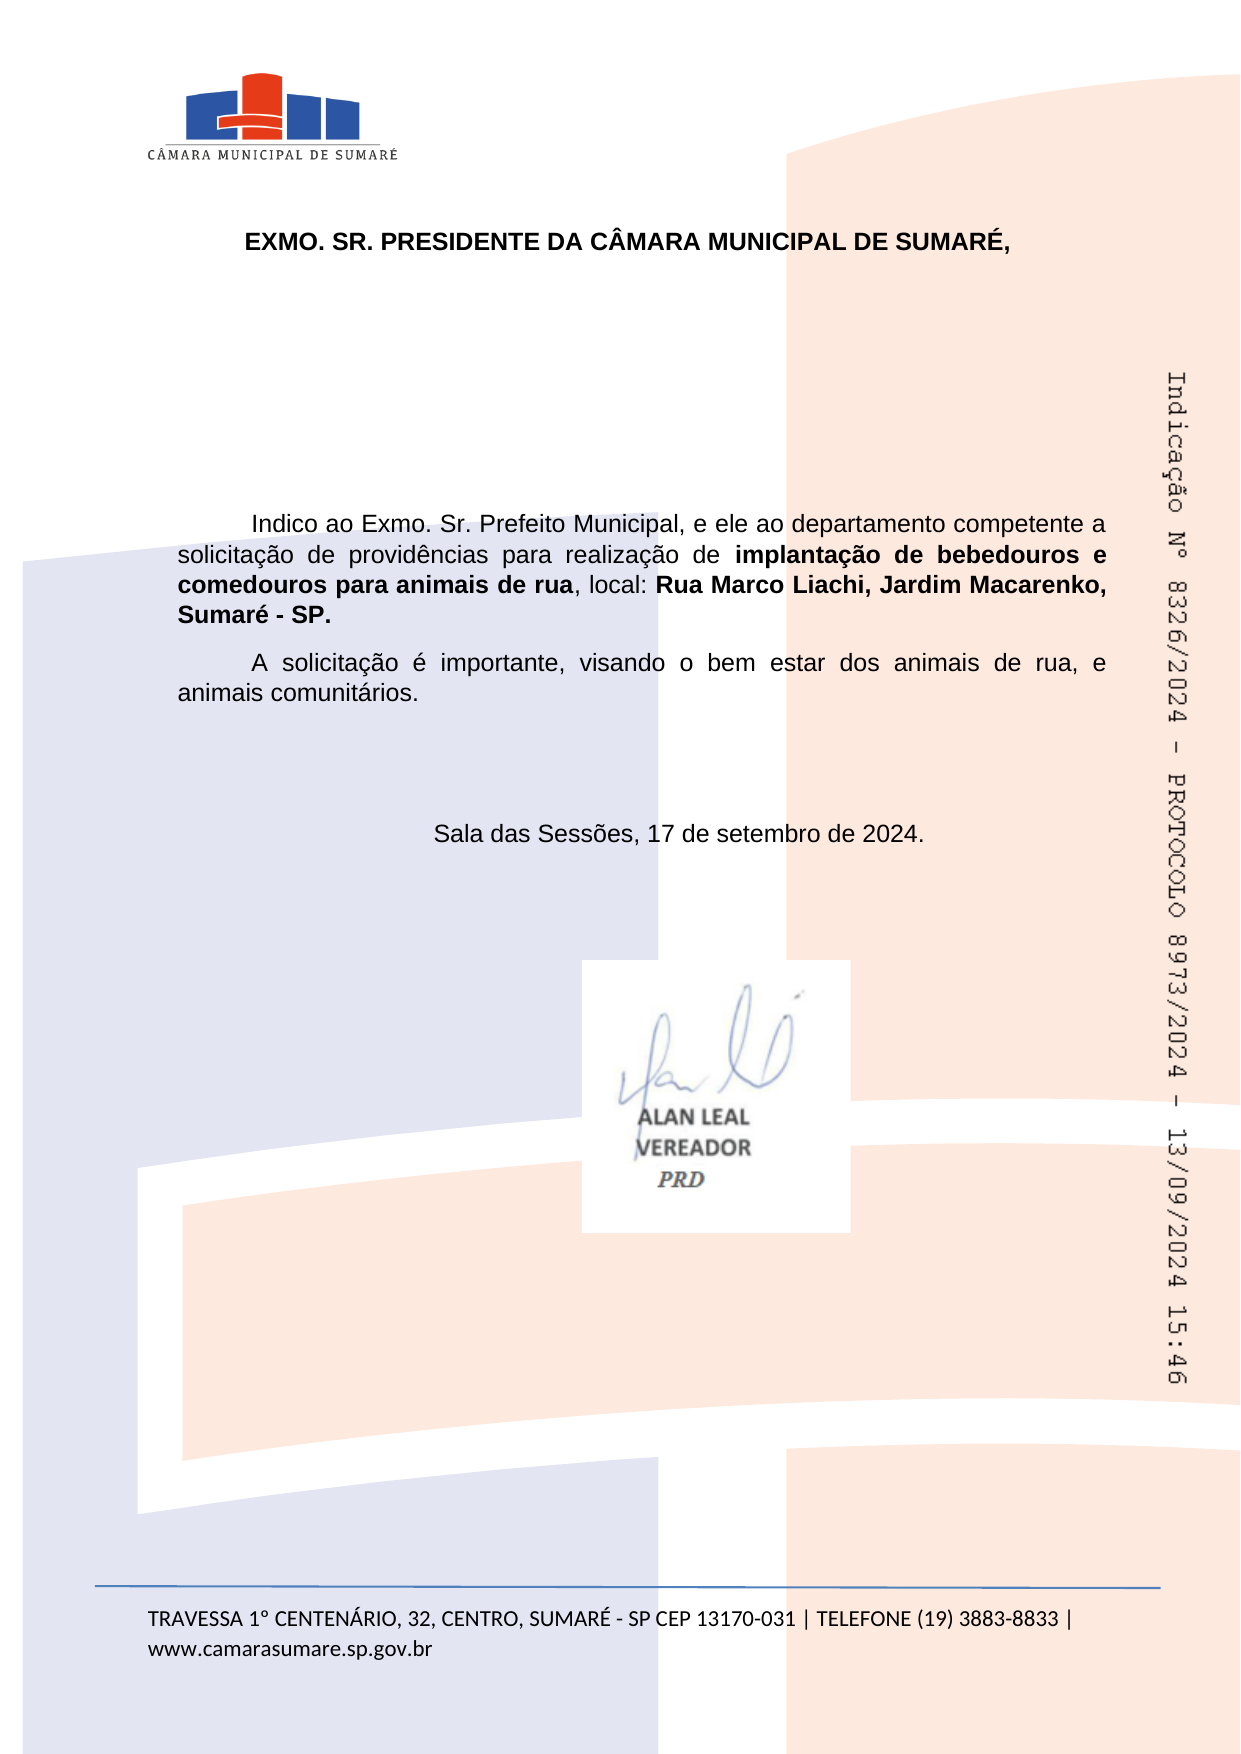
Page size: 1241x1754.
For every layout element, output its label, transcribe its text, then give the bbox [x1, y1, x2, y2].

text EXMO. SR. PRESIDENTE DA CÂMARA MUNICIPAL DE SUMARÉ, [148, 227, 1107, 255]
text Sala das Sessões, 17 de setembro de 2024. [177, 819, 1107, 848]
picture [1142, 366, 1205, 1388]
picture [581, 960, 851, 1233]
text A solicitação é importante, visando o bem estar dos animais de rua, e animais comunitários. [177, 647, 1107, 707]
text Indico ao Exmo. Sr. Prefeito Municipal, e ele ao departamento competente a solicitação de providências para realização de implantação de bebedouros e comedouros para animais de rua, local: Rua Marco Liachi, Jardim Macarenko, Sumaré - SP. [177, 509, 1107, 629]
picture [147, 73, 398, 162]
